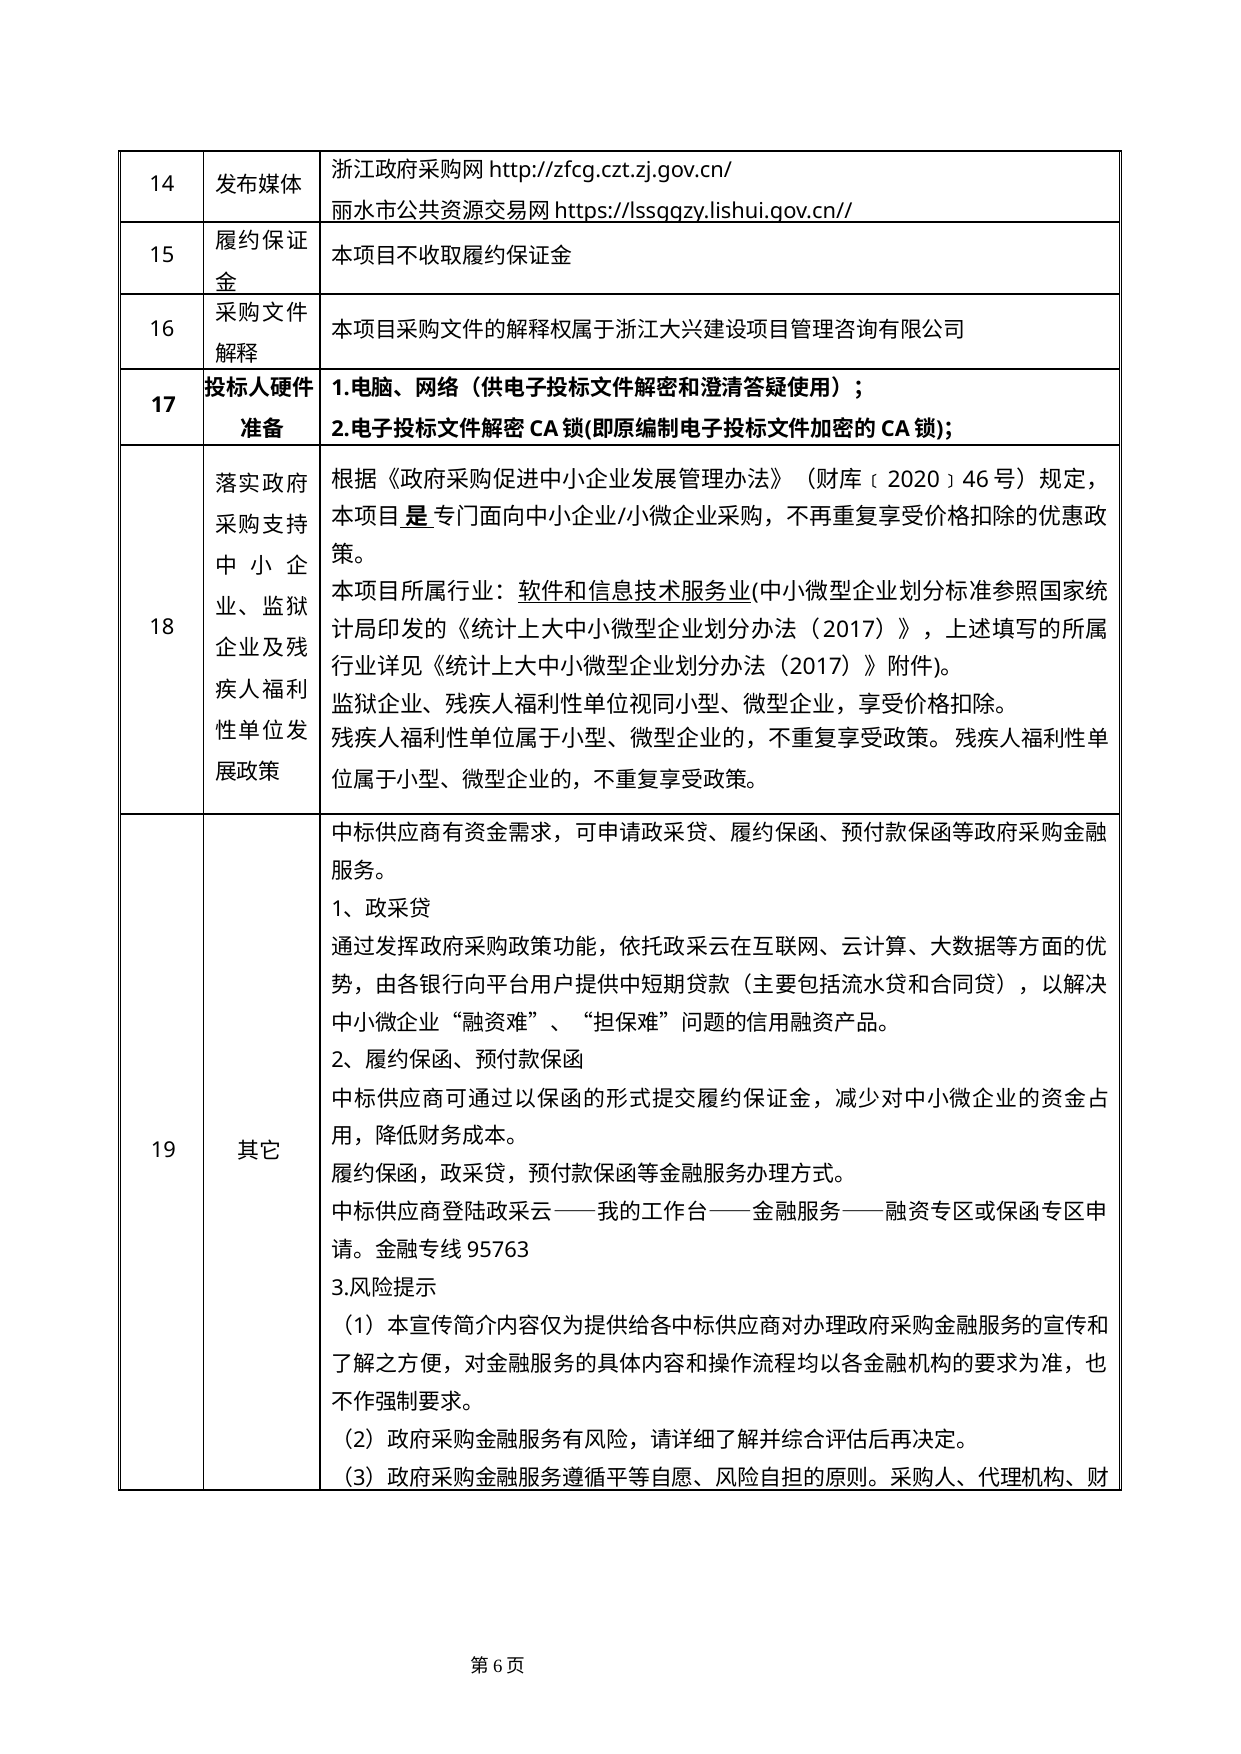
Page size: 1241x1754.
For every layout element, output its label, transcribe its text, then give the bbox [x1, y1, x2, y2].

table_cell 采购文件解释 [204, 295, 319, 368]
table_cell 15 [121, 223, 203, 292]
table_cell 根据《政府采购促进中小企业发展管理办法》（财库﹝2020﹞46号）规定，本项目 是 专门面向中小企业/小微企业采购，不再重复享受价格扣除的优惠政策。 本项目所属行业：软件和信息技术服务业(中小微型企业划分标准参照国家统计局印发的《统计上大中小微型企业划分办法（2017）》，上述填写的所属行业详见《统计上大中小微型企业划分办法（2017）》附件)。 监狱企业、残疾人福利性单位视同小型、微型企业，享受价格扣除。 残疾人福利性单位属于小型、微型企业的，不重复享受政策。残疾人福利性单位属于小型、微型企业的，不重复享受政策。 [321, 446, 1119, 813]
table_cell 本项目采购文件的解释权属于浙江大兴建设项目管理咨询有限公司 [321, 295, 1119, 368]
table_cell 履约保证金 [204, 223, 319, 292]
table_cell 浙江政府采购网http://zfcg.czt.zj.gov.cn/ 丽水市公共资源交易网https://lssggzy.lishui.gov.cn// [321, 152, 1119, 221]
table_cell 17 [121, 370, 203, 444]
table_cell 14 [121, 152, 203, 221]
table_cell 18 [121, 446, 203, 813]
table_cell 中标供应商有资金需求，可申请政采贷、履约保函、预付款保函等政府采购金融服务。 1、政采贷 通过发挥政府采购政策功能，依托政采云在互联网、云计算、大数据等方面的优势，由各银行向平台用户提供中短期贷款（主要包括流水贷和合同贷），以解决中小微企业“融资难”、“担保难”问题的信用融资产品。 2、履约保函、预付款保函 中标供应商可通过以保函的形式提交履约保证金，减少对中小微企业的资金占用，降低财务成本。 履约保函，政采贷，预付款保函等金融服务办理方式。 中标供应商登陆政采云——我的工作台——金融服务——融资专区或保函专区申请。金融专线95763 3.风险提示 （1）本宣传简介内容仅为提供给各中标供应商对办理政府采购金融服务的宣传和了解之方便，对金融服务的具体内容和操作流程均以各金融机构的要求为准，也不作强制要求。 （2）政府采购金融服务有风险，请详细了解并综合评估后再决定。 （3）政府采购金融服务遵循平等自愿、风险自担的原则。采购人、代理机构、财政部门不为任何政府采购金融服务项目承担任何形式的担保、解释或其他连带责任。 [321, 815, 1119, 1488]
table_cell 落实政府采购支持中小企业、监狱企业及残疾人福利性单位发展政策 [204, 446, 319, 813]
table_cell 发布媒体 [204, 152, 319, 221]
table_cell 投标人硬件准备 [204, 370, 319, 444]
table_cell 其它 [204, 815, 319, 1488]
table_cell 本项目不收取履约保证金 [321, 223, 1119, 292]
table_cell 1.电脑、网络（供电子投标文件解密和澄清答疑使用）； 2.电子投标文件解密CA锁(即原编制电子投标文件加密的CA锁)； [321, 370, 1119, 444]
table_cell 16 [121, 295, 203, 368]
table_cell 19 [121, 815, 203, 1488]
